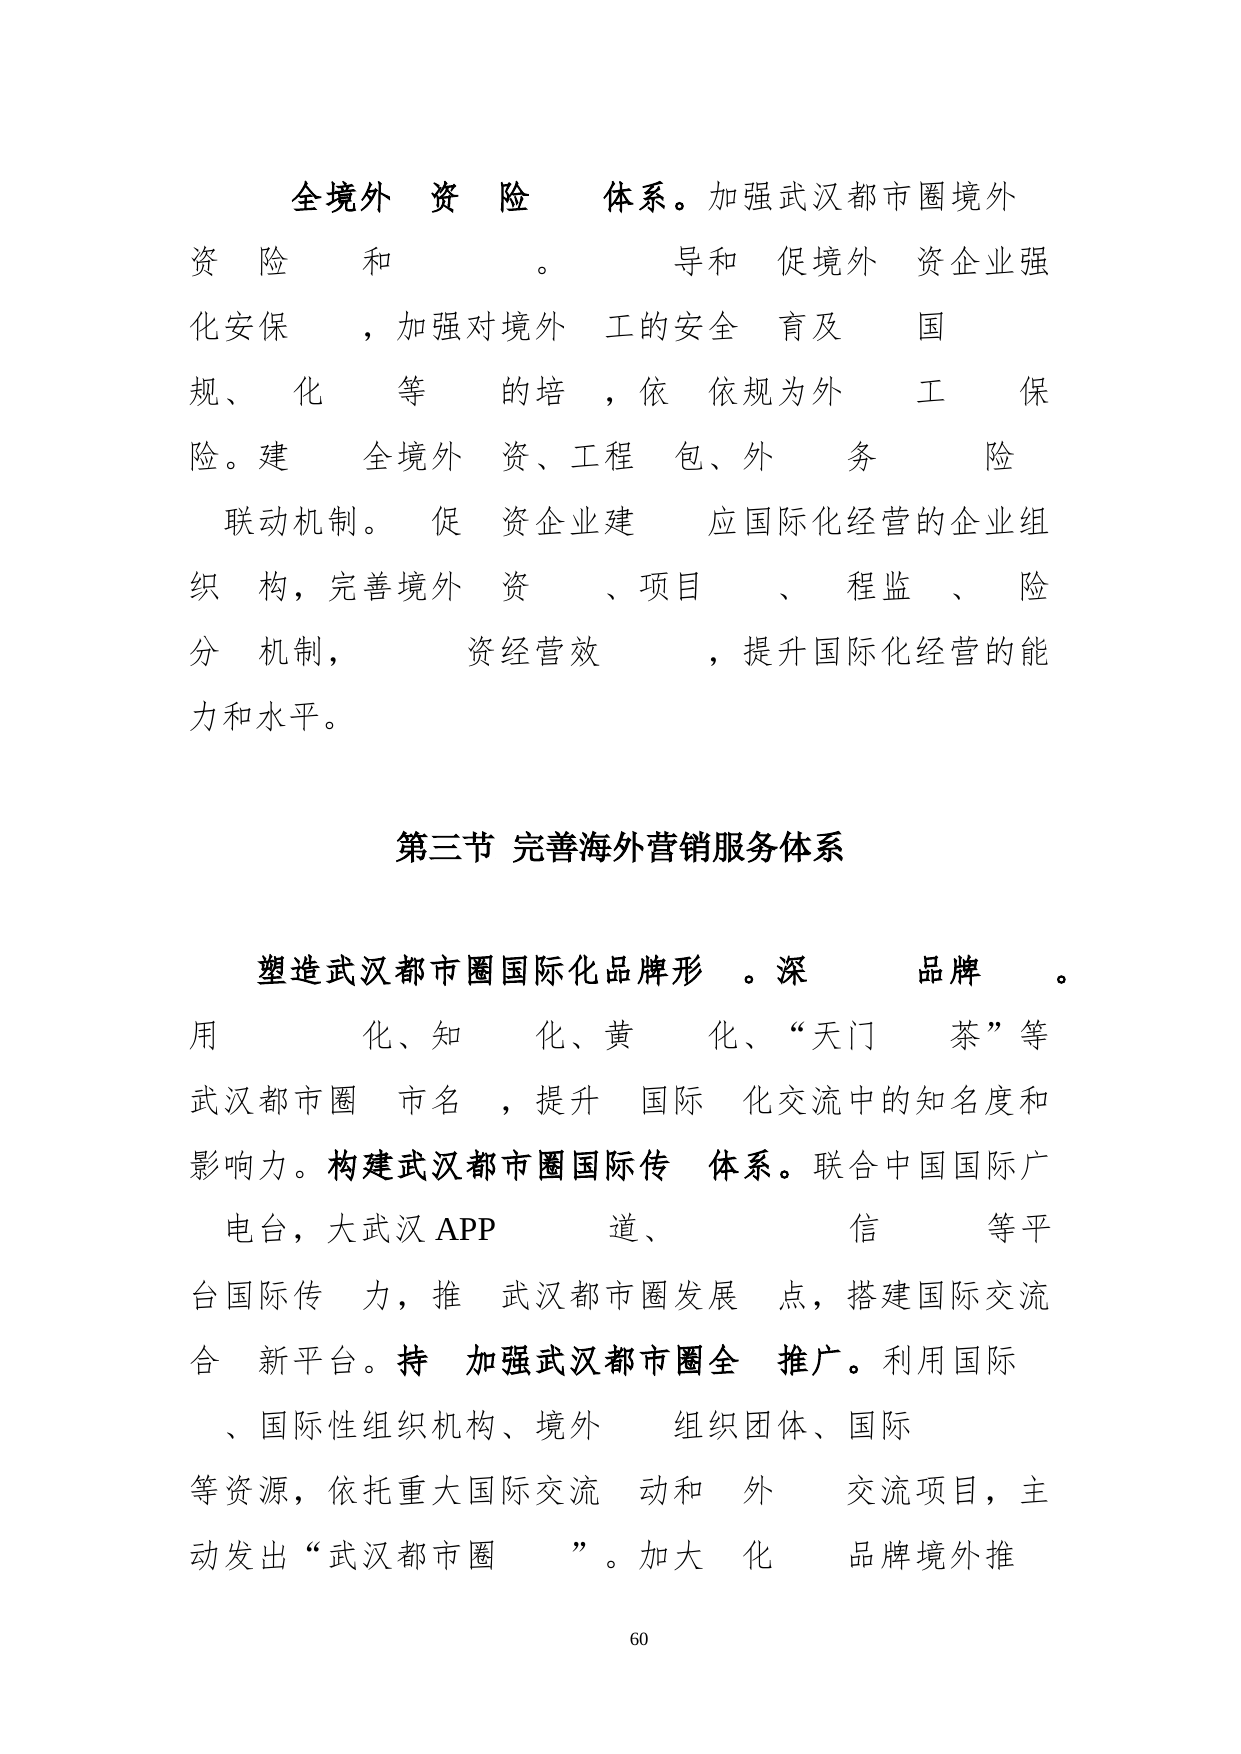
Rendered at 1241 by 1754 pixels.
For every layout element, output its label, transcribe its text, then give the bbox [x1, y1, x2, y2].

text 第三节 完善海外营销服务体系 [187, 812, 1053, 870]
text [187, 935, 1053, 1585]
text 健全境外投资风险防控体系。加强武汉都市圈境外投资风险评估和预判预警。积极指导和督促境外投资企业强化安保措施，加强对境外员工的安全教育及所在国法律法规、文化风俗等方面的培训，依法依规为外派职工购买保险。建立健全境外投资、工程承包、外派劳务人员风险处置联动机制。督促投资企业建立适应国际化经营的企业组织架构，完善境外投资决策、项目评估、过程监控、风险分担机制，严格投资经营效益考评，提升国际化经营的能力和水平。 [187, 162, 1053, 747]
